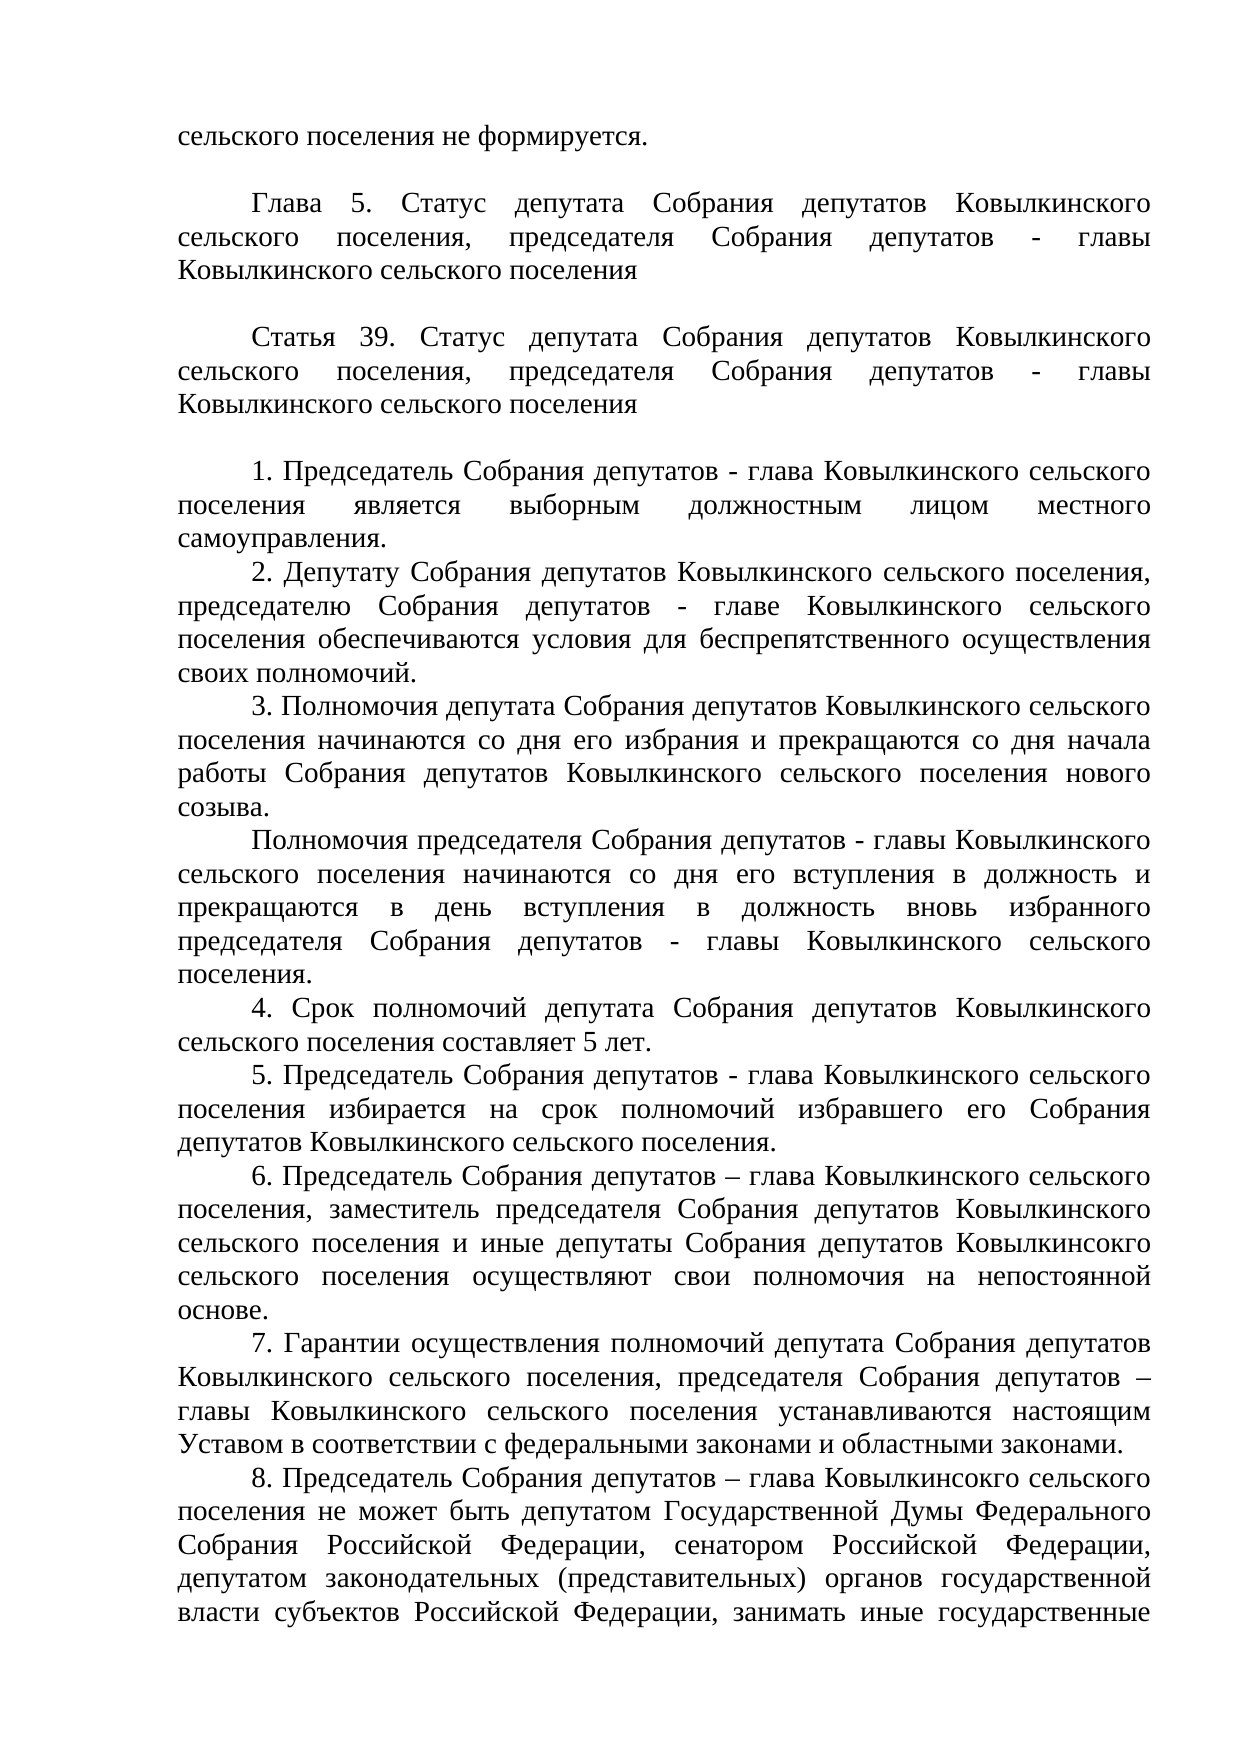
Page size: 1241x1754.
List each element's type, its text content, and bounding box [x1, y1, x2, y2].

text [177, 1460, 1152, 1627]
text 6. Председатель Собрания депутатов – глава Ковылкинского сельского поселения, заместитель председателя Собрания депутатов Ковылкинского сельского поселения и иные депутаты Собрания депутатов Ковылкинсокго сельского поселения осуществляют свои полномочия на непостоянной основе. [177, 1158, 1152, 1326]
text Глава 5. Статус депутата Собрания депутатов Ковылкинского сельского поселения, председателя Собрания депутатов - главы Ковылкинского сельского поселения [177, 185, 1152, 286]
text 4. Срок полномочий депутата Собрания депутатов Ковылкинского сельского поселения составляет 5 лет. [177, 990, 1152, 1057]
text 2. Депутату Собрания депутатов Ковылкинского сельского поселения, председателю Собрания депутатов - главе Ковылкинского сельского поселения обеспечиваются условия для беспрепятственного осуществления своих полномочий. [177, 554, 1152, 688]
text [177, 118, 1152, 152]
text Статья 39. Статус депутата Собрания депутатов Ковылкинского сельского поселения, председателя Собрания депутатов - главы Ковылкинского сельского поселения [177, 319, 1152, 420]
text Полномочия председателя Собрания депутатов - главы Ковылкинского сельского поселения начинаются со дня его вступления в должность и прекращаются в день вступления в должность вновь избранного председателя Собрания депутатов - главы Ковылкинского сельского поселения. [177, 822, 1152, 990]
text 1. Председатель Собрания депутатов - глава Ковылкинского сельского поселения является выборным должностным лицом местного самоуправления. [177, 453, 1152, 554]
text 3. Полномочия депутата Собрания депутатов Ковылкинского сельского поселения начинаются со дня его избрания и прекращаются со дня начала работы Собрания депутатов Ковылкинского сельского поселения нового созыва. [177, 688, 1152, 822]
text 7. Гарантии осуществления полномочий депутата Собрания депутатов Ковылкинского сельского поселения, председателя Собрания депутатов – главы Ковылкинского сельского поселения устанавливаются настоящим Уставом в соответствии с федеральными законами и областными законами. [177, 1326, 1152, 1460]
text 5. Председатель Собрания депутатов - глава Ковылкинского сельского поселения избирается на срок полномочий избравшего его Собрания депутатов Ковылкинского сельского поселения. [177, 1057, 1152, 1158]
